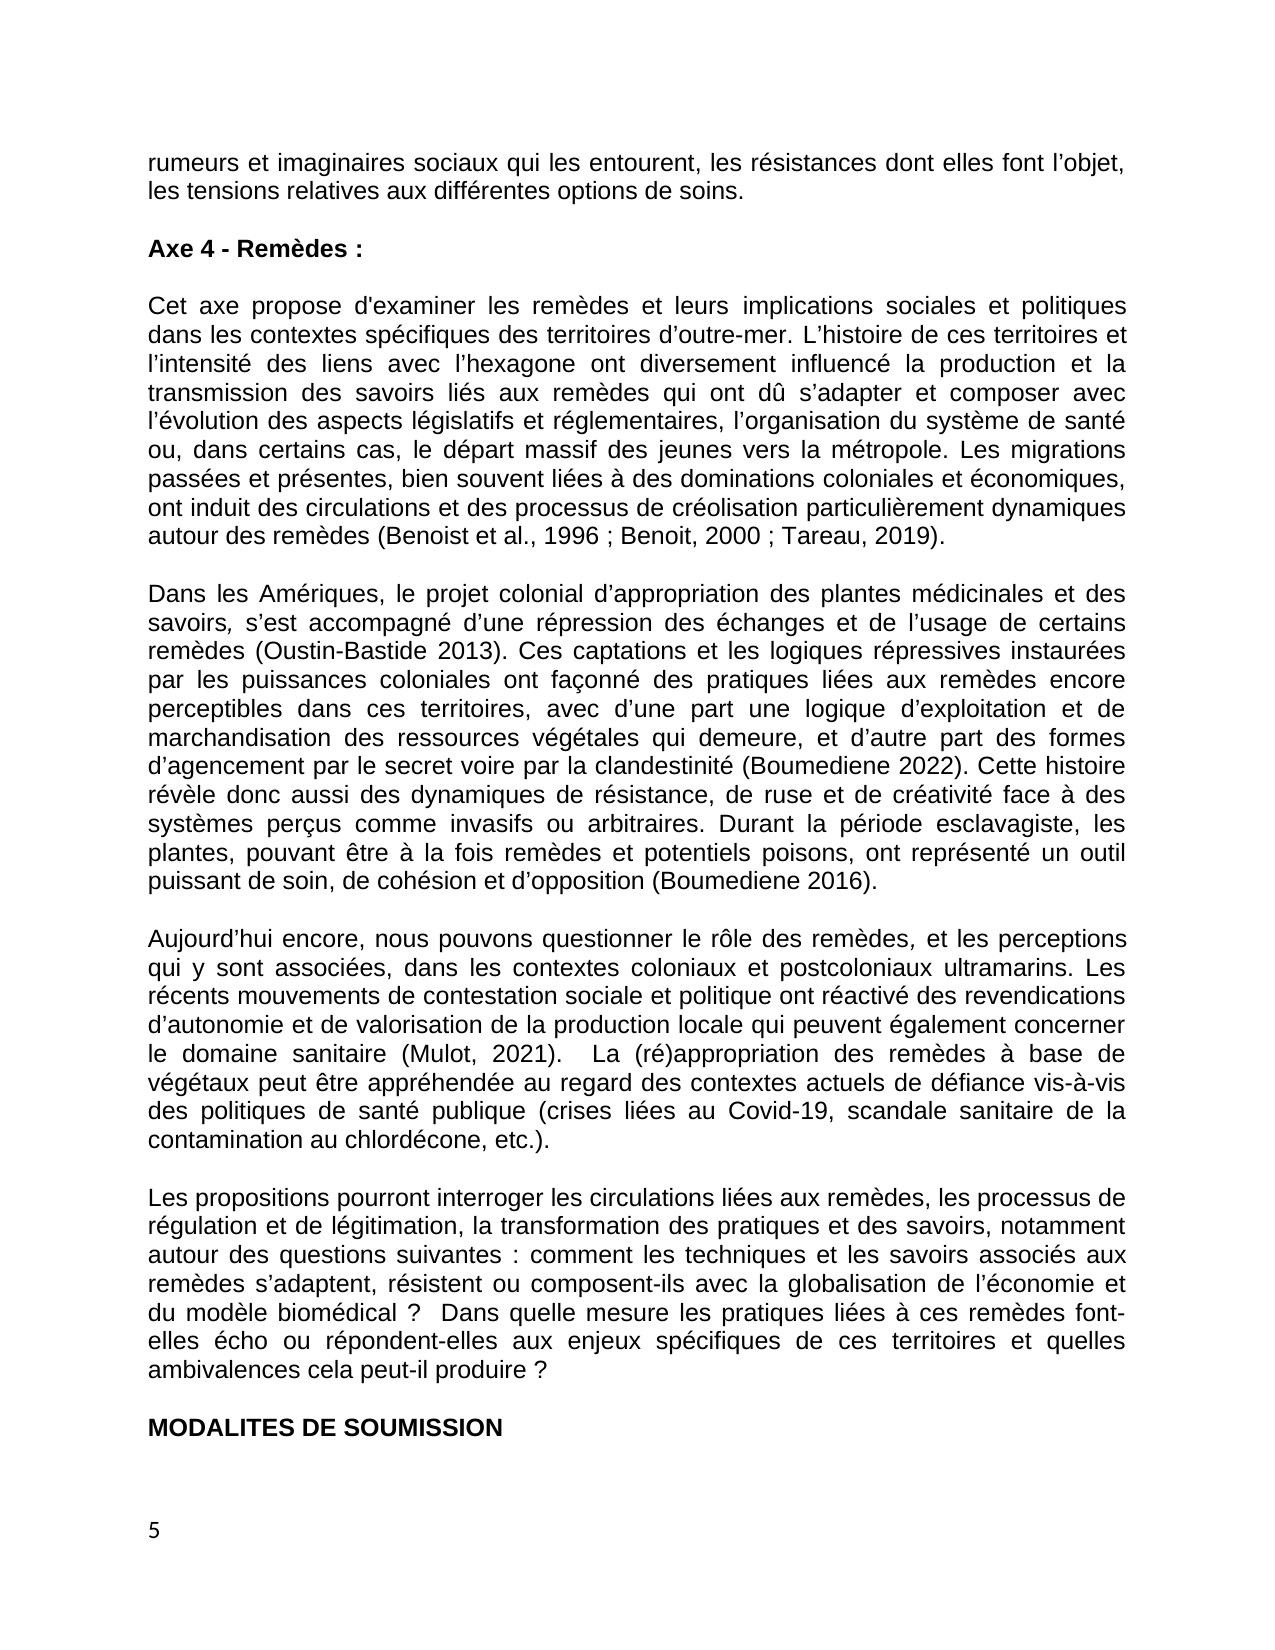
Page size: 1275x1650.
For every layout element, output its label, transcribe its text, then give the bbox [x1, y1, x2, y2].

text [148, 148, 1127, 205]
text Cet axe propose d'examiner les remèdes et leurs implications sociales et politiques dans les contextes spécifiques des territoires d’outre-mer. L’histoire de ces territoires et l’intensité des liens avec l’hexagone ont diversement influencé la production et la transmission des savoirs liés aux remèdes qui ont dû s’adapter et composer avec l’évolution des aspects législatifs et réglementaires, l’organisation du système de santé ou, dans certains cas, le départ massif des jeunes vers la métropole. Les migrations passées et présentes, bien souvent liées à des dominations coloniales et économiques, ont induit des circulations et des processus de créolisation particulièrement dynamiques autour des remèdes (Benoist et al., 1996 ; Benoit, 2000 ; Tareau, 2019). [148, 291, 1127, 550]
text Aujourd’hui encore, nous pouvons questionner le rôle des remèdes, et les perceptions qui y sont associées, dans les contextes coloniaux et postcoloniaux ultramarins. Les récents mouvements de contestation sociale et politique ont réactivé des revendications d’autonomie et de valorisation de la production locale qui peuvent également concerner le domaine sanitaire (Mulot, 2021). La (ré)appropriation des remèdes à base de végétaux peut être appréhendée au regard des contextes actuels de défiance vis-à-vis des politiques de santé publique (crises liées au Covid-19, scandale sanitaire de la contamination au chlordécone, etc.). [148, 924, 1127, 1154]
text Dans les Amériques, le projet colonial d’appropriation des plantes médicinales et des savoirs, s’est accompagné d’une répression des échanges et de l’usage de certains remèdes (Oustin-Bastide 2013). Ces captations et les logiques répressives instaurées par les puissances coloniales ont façonné des pratiques liées aux remèdes encore perceptibles dans ces territoires, avec d’une part une logique d’exploitation et de marchandisation des ressources végétales qui demeure, et d’autre part des formes d’agencement par le secret voire par la clandestinité (Boumediene 2022). Cette histoire révèle donc aussi des dynamiques de résistance, de ruse et de créativité face à des systèmes perçus comme invasifs ou arbitraires. Durant la période esclavagiste, les plantes, pouvant être à la fois remèdes et potentiels poisons, ont représenté un outil puissant de soin, de cohésion et d’opposition (Boumediene 2016). [148, 579, 1127, 895]
text Les propositions pourront interroger les circulations liées aux remèdes, les processus de régulation et de légitimation, la transformation des pratiques et des savoirs, notamment autour des questions suivantes : comment les techniques et les savoirs associés aux remèdes s’adaptent, résistent ou composent-ils avec la globalisation de l’économie et du modèle biomédical ? Dans quelle mesure les pratiques liées à ces remèdes font-elles écho ou répondent-elles aux enjeux spécifiques de ces territoires et quelles ambivalences cela peut-il produire ? [148, 1183, 1127, 1384]
text MODALITES DE SOUMISSION [148, 1413, 1127, 1441]
text Axe 4 - Remèdes : [148, 234, 1127, 263]
